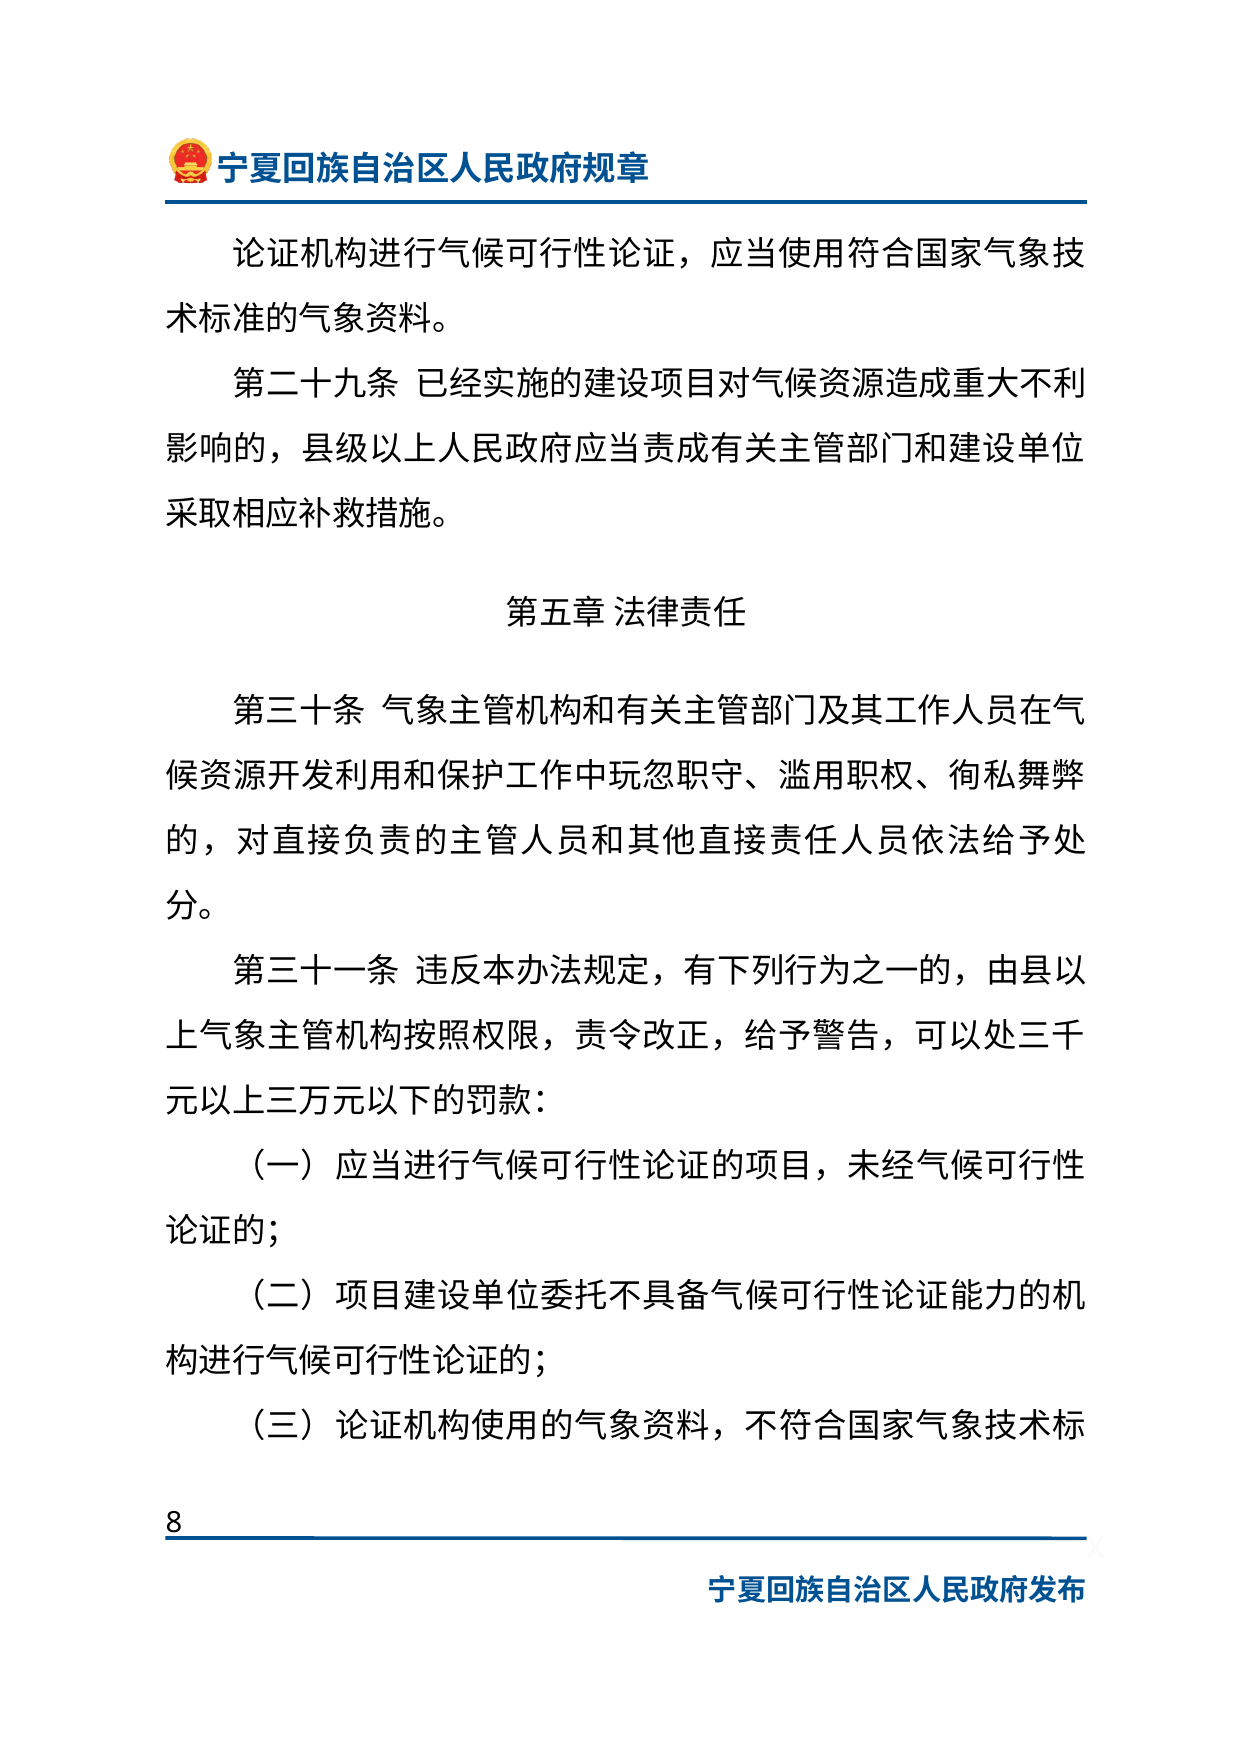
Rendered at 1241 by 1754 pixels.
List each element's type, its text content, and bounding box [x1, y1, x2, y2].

text 第五章 法律责任 [165, 577, 1087, 642]
text （三）论证机构使用的气象资料，不符合国家气象技术标准的。 [165, 1390, 1087, 1455]
text 第三十一条 违反本办法规定，有下列行为之一的，由县以上气象主管机构按照权限，责令改正，给予警告，可以处三千元以上三万元以下的罚款： [165, 935, 1087, 1130]
picture [165, 136, 216, 187]
text （二）项目建设单位委托不具备气候可行性论证能力的机构进行气候可行性论证的； [165, 1260, 1087, 1390]
text 第二十九条 已经实施的建设项目对气候资源造成重大不利影响的，县级以上人民政府应当责成有关主管部门和建设单位采取相应补救措施。 [165, 349, 1087, 544]
text 论证机构进行气候可行性论证，应当使用符合国家气象技术标准的气象资料。 [165, 219, 1087, 349]
text （一）应当进行气候可行性论证的项目，未经气候可行性论证的； [165, 1130, 1087, 1260]
text 第三十条 气象主管机构和有关主管部门及其工作人员在气候资源开发利用和保护工作中玩忽职守、滥用职权、徇私舞弊的，对直接负责的主管人员和其他直接责任人员依法给予处分。 [165, 675, 1087, 935]
